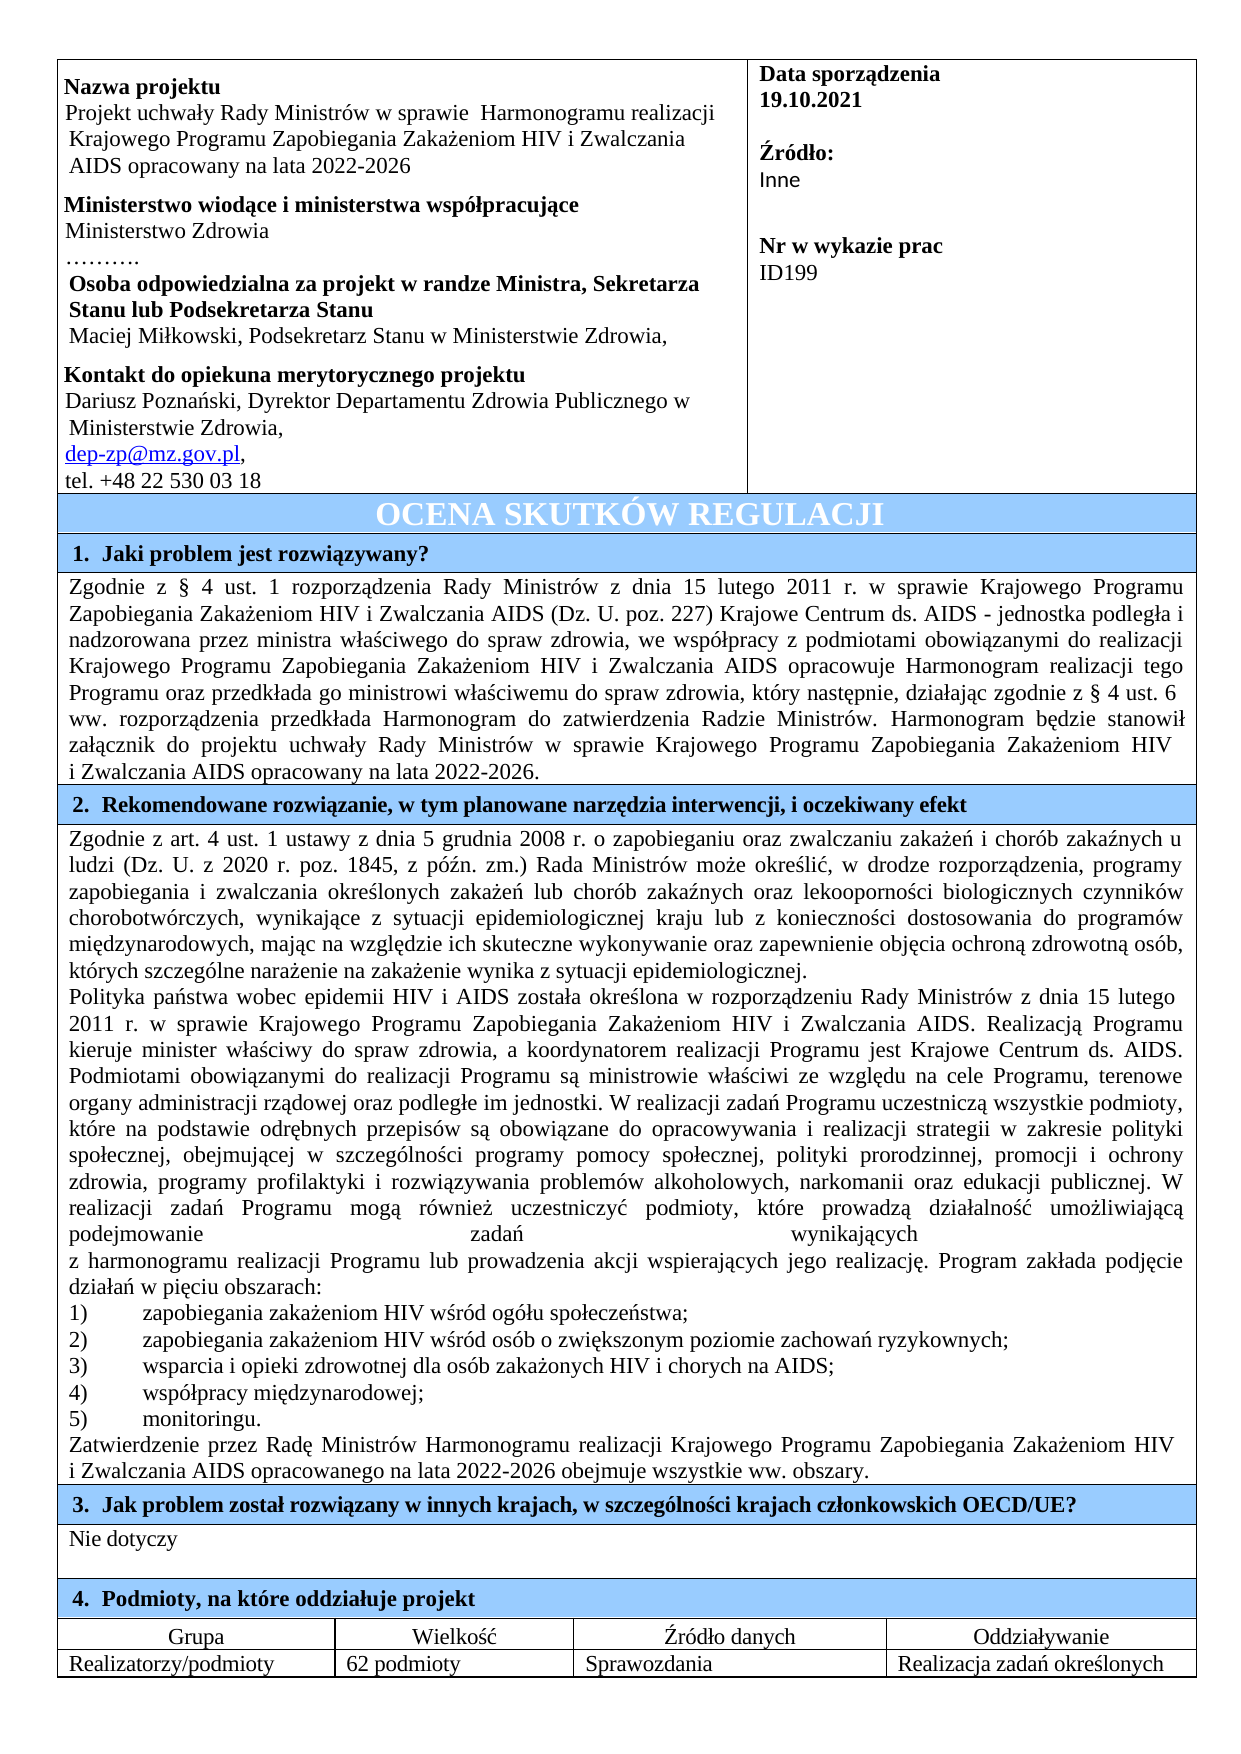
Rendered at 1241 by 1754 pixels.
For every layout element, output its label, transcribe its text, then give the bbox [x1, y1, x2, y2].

table_header Data sporządzenia Źródło: Nr w wykazie prac ID199 [748, 60, 1196, 493]
table_cell OCENA SKUTKÓW REGULACJI [58, 494, 1196, 532]
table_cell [58, 1650, 334, 1676]
table_cell Zgodnie z § 4 ust. 1 rozporządzenia Rady Ministrów z dnia 15 lutego 2011 r. w sprawie Krajowego Programu Zapobiegania Zakażeniom HIV i Zwalczania AIDS (Dz. U. poz. 227) Krajowe Centrum ds. AIDS - jednostka podległa i nadzorowana przez ministra właściwego do spraw zdrowia, we współpracy z podmiotami obowiązanymi do realizacji Krajowego Programu Zapobiegania Zakażeniom HIV i Zwalczania AIDS opracowuje Harmonogram realizacji tego Programu oraz przedkłada go ministrowi właściwemu do spraw zdrowia, który następnie, działając zgodnie z § 4 ust. 6 ww. rozporządzenia przedkłada Harmonogram do zatwierdzenia Radzie Ministrów. Harmonogram będzie stanowił załącznik do projektu uchwały Rady Ministrów w sprawie Krajowego Programu Zapobiegania Zakażeniom HIV i Zwalczania AIDS opracowany na lata 2022-2026. [58, 573, 1196, 784]
table_cell Oddziaływanie [887, 1619, 1196, 1649]
table_header Nazwa projektu Projekt uchwały Rady Ministrów w sprawie Harmonogramu realizacji Krajowego Programu Zapobiegania Zakażeniom HIV i Zwalczania AIDS opracowany na lata 2022-2026 Ministerstwo wiodące i ministerstwa współpracujące Ministerstwo Zdrowia ………. Osoba odpowiedzialna za projekt w randze Ministra, Sekretarza Stanu lub Podsekretarza Stanu Maciej Miłkowski, Podsekretarz Stanu w Ministerstwie Zdrowia, Kontakt do opiekuna merytorycznego projektu Dariusz Poznański, Dyrektor Departamentu Zdrowia Publicznego w Ministerstwie Zdrowia, dep-zp@mz.gov.pl, tel. +48 22 530 03 18 [58, 60, 747, 493]
table_cell Sprawozdania [574, 1650, 886, 1676]
table_cell Rekomendowane rozwiązanie, w tym planowane narzędzia interwencji, i oczekiwany efekt [58, 785, 1196, 824]
table_cell 62 podmioty [336, 1650, 573, 1676]
table_cell Źródło danych [574, 1619, 886, 1649]
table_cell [887, 1650, 1196, 1676]
table_cell Jaki problem jest rozwiązywany? [58, 534, 1196, 572]
table_cell Wielkość [336, 1619, 573, 1649]
table_cell Podmioty, na które oddziałuje projekt [58, 1579, 1196, 1617]
table_cell Grupa [58, 1619, 334, 1649]
table_cell Nie dotyczy [58, 1525, 1196, 1578]
table_cell Jak problem został rozwiązany w innych krajach, w szczególności krajach członkowskich OECD/UE? [58, 1485, 1196, 1524]
table_cell Zgodnie z art. 4 ust. 1 ustawy z dnia 5 grudnia 2008 r. o zapobieganiu oraz zwalczaniu zakażeń i chorób zakaźnych u ludzi (Dz. U. z 2020 r. poz. 1845, z późn. zm.) Rada Ministrów może określić, w drodze rozporządzenia, programy zapobiegania i zwalczania określonych zakażeń lub chorób zakaźnych oraz lekooporności biologicznych czynników chorobotwórczych, wynikające z sytuacji epidemiologicznej kraju lub z konieczności dostosowania do programów międzynarodowych, mając na względzie ich skuteczne wykonywanie oraz zapewnienie objęcia ochroną zdrowotną osób, których szczególne narażenie na zakażenie wynika z sytuacji epidemiologicznej. Polityka państwa wobec epidemii HIV i AIDS została określona w rozporządzeniu Rady Ministrów z dnia 15 lutego 2011 r. w sprawie Krajowego Programu Zapobiegania Zakażeniom HIV i Zwalczania AIDS. Realizacją Programu kieruje minister właściwy do spraw zdrowia, a koordynatorem realizacji Programu jest Krajowe Centrum ds. AIDS. Podmiotami obowiązanymi do realizacji Programu są ministrowie właściwi ze względu na cele Programu, terenowe organy administracji rządowej oraz podległe im jednostki. W realizacji zadań Programu uczestniczą wszystkie podmioty, które na podstawie odrębnych przepisów są obowiązane do opracowywania i realizacji strategii w zakresie polityki społecznej, obejmującej w szczególności programy pomocy społecznej, polityki prorodzinnej, promocji i ochrony zdrowia, programy profilaktyki i rozwiązywania problemów alkoholowych, narkomanii oraz edukacji publicznej. W realizacji zadań Programu mogą również uczestniczyć podmioty, które prowadzą działalność umożliwiającą podejmowanie zadań wynikających z harmonogramu realizacji Programu lub prowadzenia akcji wspierających jego realizację. Program zakłada podjęcie działań w pięciu obszarach: 1) zapobiegania zakażeniom HIV wśród ogółu społeczeństwa; 2) zapobiegania zakażeniom HIV wśród osób o zwiększonym poziomie zachowań ryzykownych; 3) wsparcia i opieki zdrowotnej dla osób zakażonych HIV i chorych na AIDS; 4) współpracy międzynarodowej; 5) monitoringu. Zatwierdzenie przez Radę Ministrów Harmonogramu realizacji Krajowego Programu Zapobiegania Zakażeniom HIV i Zwalczania AIDS opracowanego na lata 2022-2026 obejmuje wszystkie ww. obszary. [58, 825, 1196, 1484]
